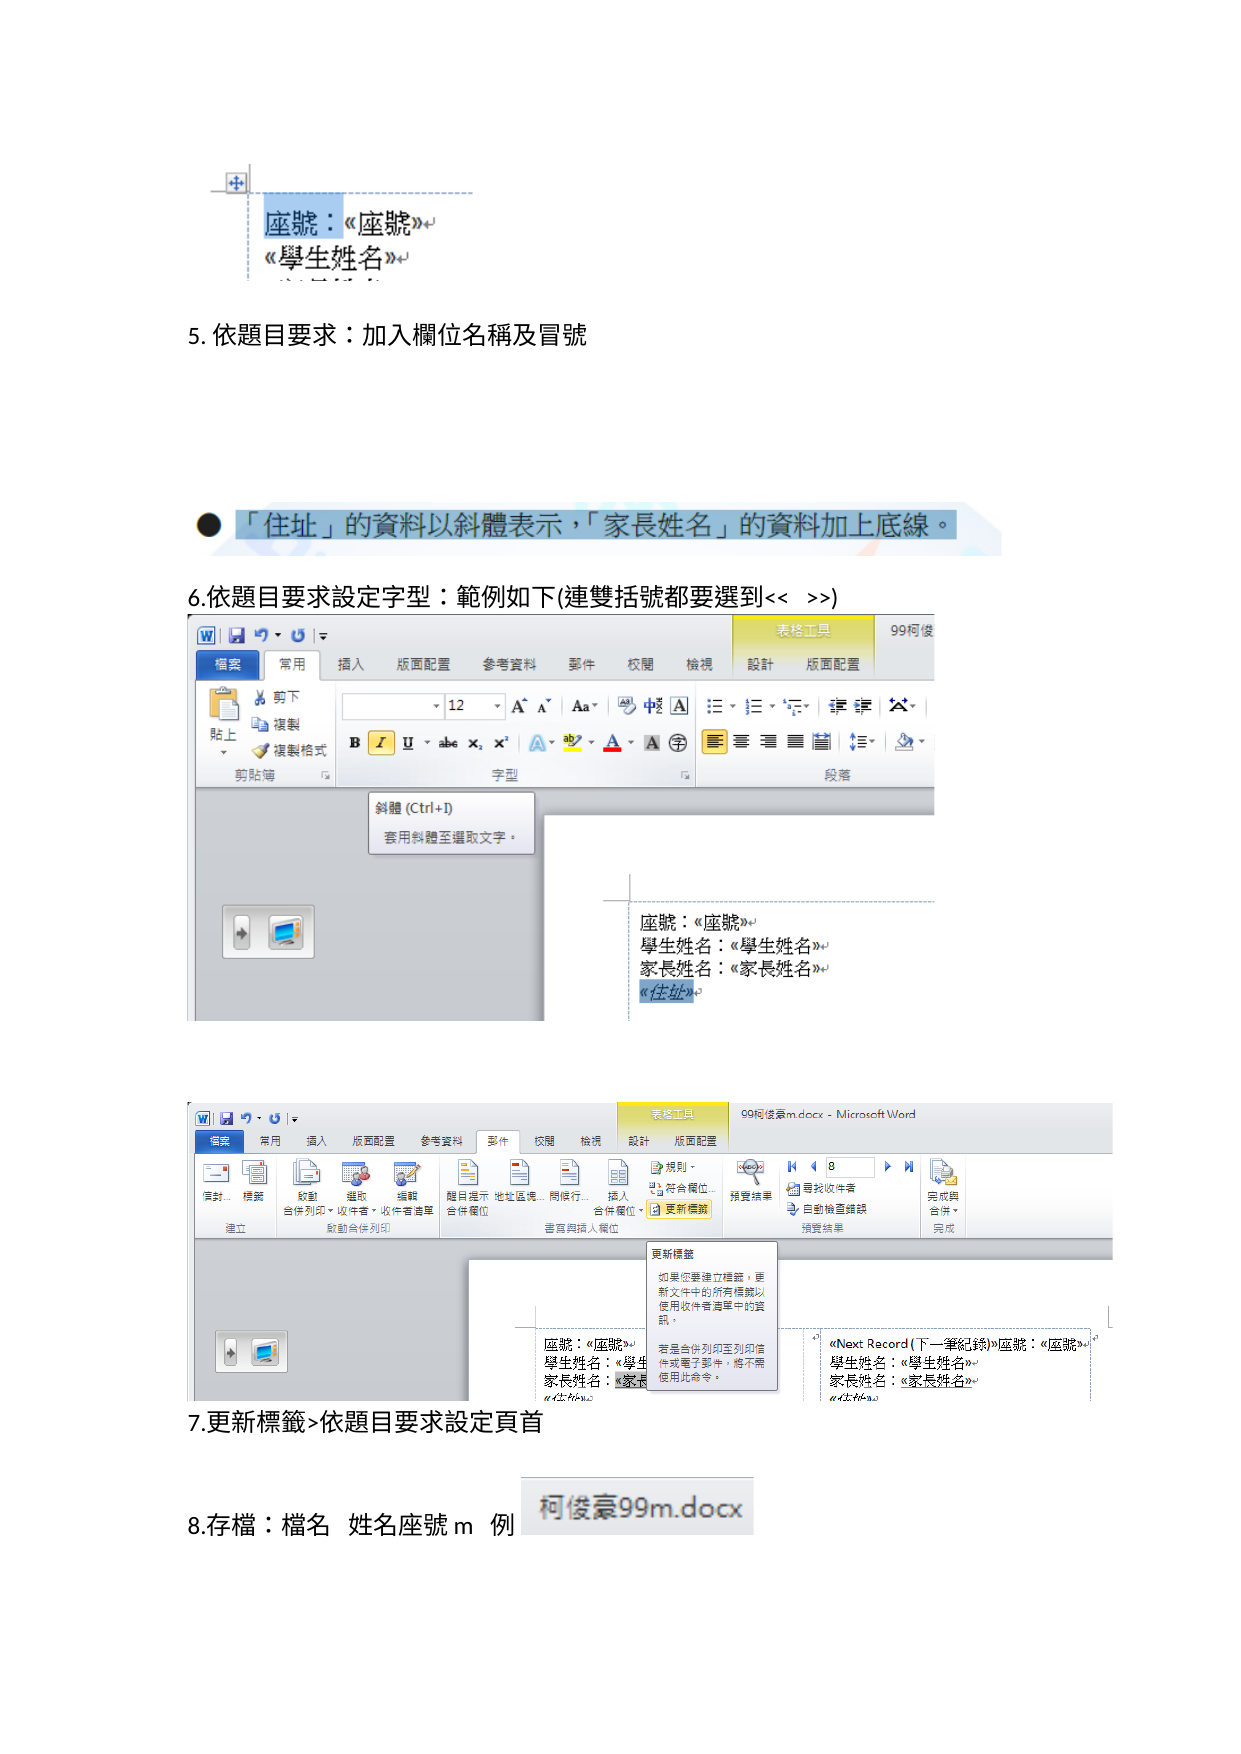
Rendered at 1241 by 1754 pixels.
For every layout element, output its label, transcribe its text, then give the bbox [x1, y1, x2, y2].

picture [187, 164, 473, 281]
text 5. 依題目要求：加入欄位名稱及冒號 [187, 314, 1053, 352]
picture [187, 614, 935, 1021]
picture [187, 502, 1002, 556]
text 6.依題目要求設定字型：範例如下(連雙括號都要選到<< >>) [187, 577, 1053, 614]
picture [521, 1477, 754, 1535]
picture [187, 1102, 1113, 1401]
text 8.存檔：檔名 姓名座號m 例 [187, 1477, 1053, 1552]
text 7.更新標籤>依題目要求設定頁首 [187, 1402, 1053, 1439]
